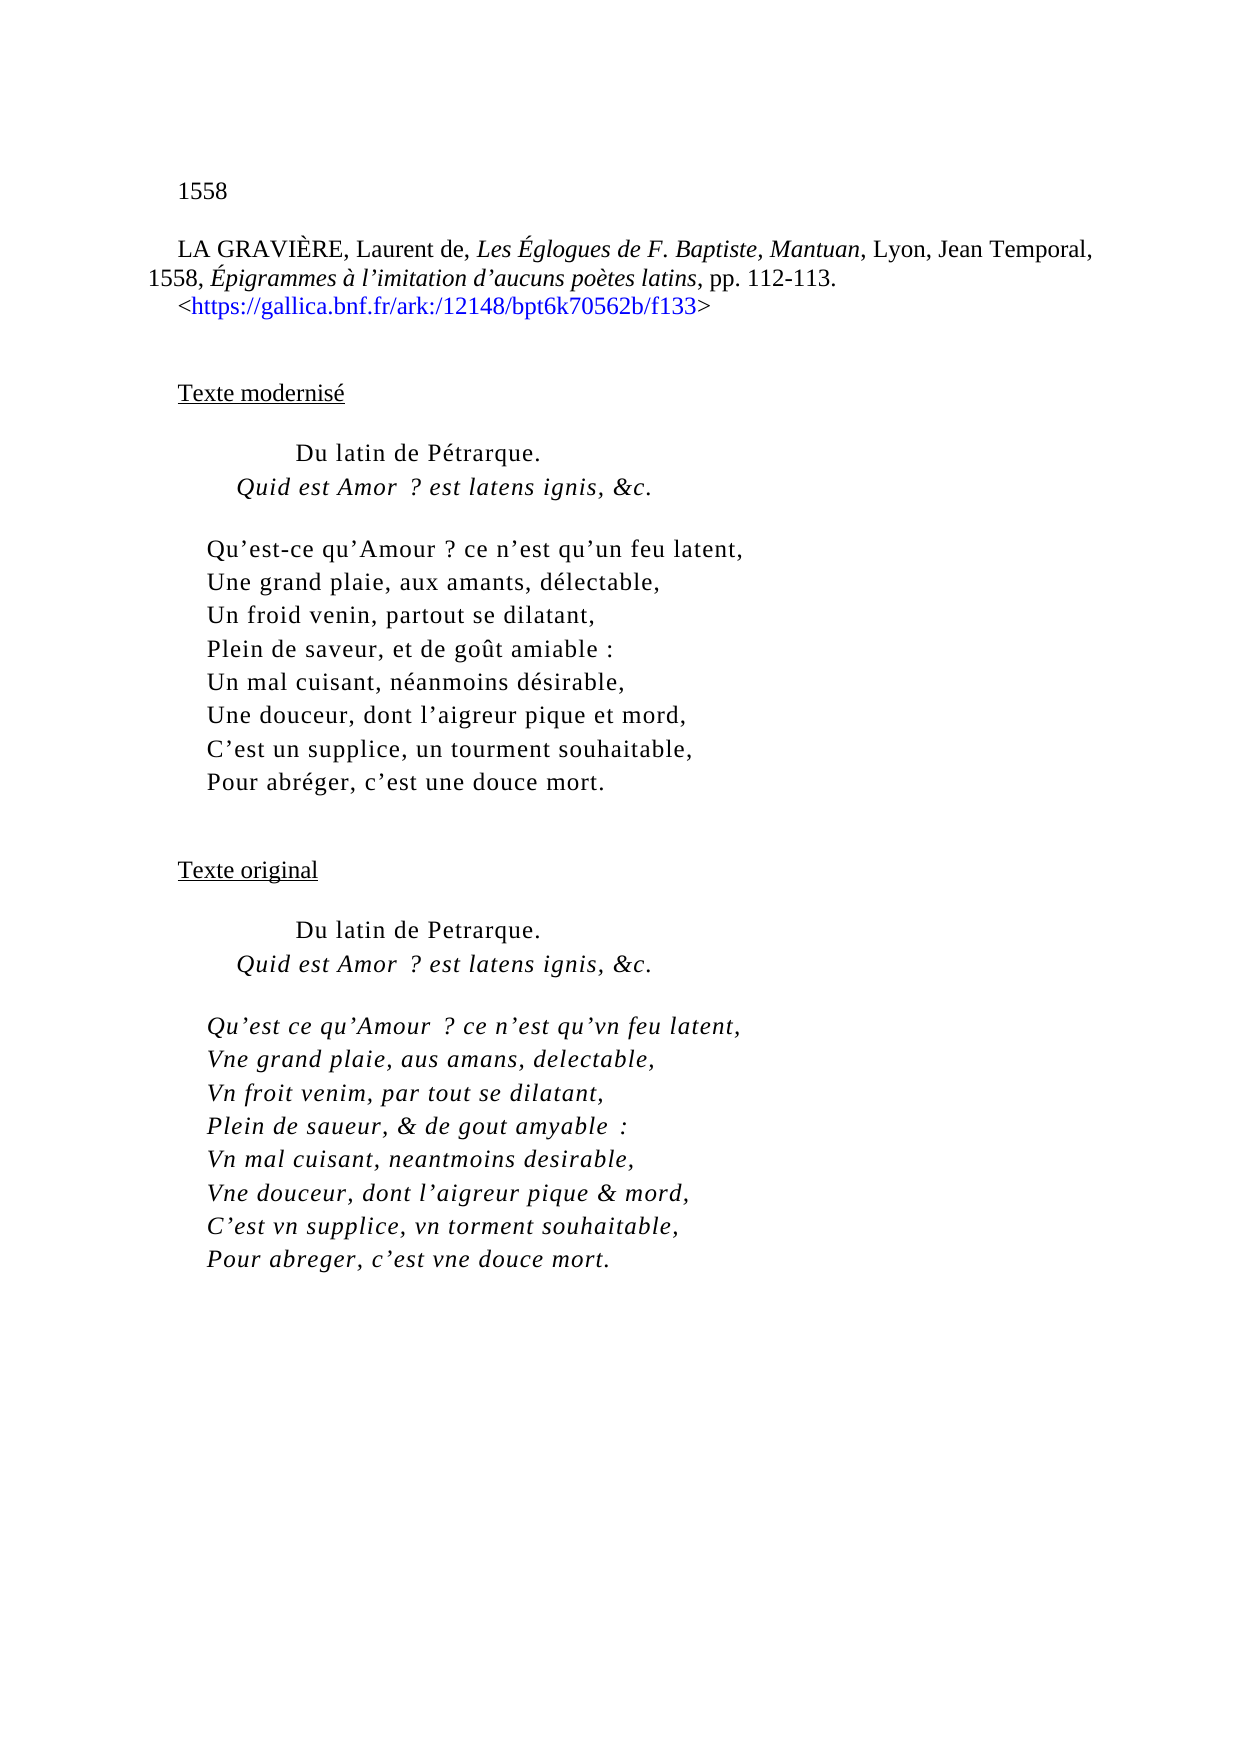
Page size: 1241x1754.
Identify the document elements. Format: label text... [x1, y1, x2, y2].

text Du latin de Pétrarque. [295, 435, 1093, 468]
text Vne grand plaie, aus amans, delectable, [207, 1041, 1093, 1074]
text Quid est Amor ? est latens ignis, &c. [236, 946, 1093, 979]
text C’est vn supplice, vn torment souhaitable, [207, 1208, 1093, 1241]
text Quid est Amor ? est latens ignis, &c. [236, 468, 1093, 502]
text Texte modernisé [148, 378, 1093, 406]
text Qu’est ce qu’Amour ? ce n’est qu’vn feu latent, [207, 1008, 1093, 1041]
text Du latin de Petrarque. [295, 912, 1093, 946]
text Qu’est-ce qu’Amour ? ce n’est qu’un feu latent, [207, 531, 1093, 564]
text C’est un supplice, un tourment souhaitable, [207, 731, 1093, 764]
text LA GRAVIÈRE, Laurent de, Les Églogues de F. Baptiste, Mantuan, Lyon, Jean Temporal, 1558, Épigrammes à l’imitation d’aucuns poètes latins, pp. 112-113. [148, 234, 1093, 291]
text Vn froit venim, par tout se dilatant, [207, 1074, 1093, 1108]
text Pour abreger, c’est vne douce mort. [207, 1241, 1093, 1274]
text <https://gallica.bnf.fr/ark:/12148/bpt6k70562b/f133> [148, 291, 1093, 320]
text Vne douceur, dont l’aigreur pique & mord, [207, 1174, 1093, 1208]
text Vn mal cuisant, neantmoins desirable, [207, 1141, 1093, 1174]
text 1558 [148, 176, 1093, 205]
text Un mal cuisant, néanmoins désirable, [207, 664, 1093, 697]
text Pour abréger, c’est une douce mort. [207, 764, 1093, 797]
text Plein de saueur, & de gout amyable : [207, 1108, 1093, 1141]
text Texte original [148, 855, 1093, 883]
text Un froid venin, partout se dilatant, [207, 597, 1093, 631]
text Plein de saveur, et de goût amiable : [207, 631, 1093, 664]
text Une douceur, dont l’aigreur pique et mord, [207, 697, 1093, 731]
text Une grand plaie, aux amants, délectable, [207, 564, 1093, 597]
